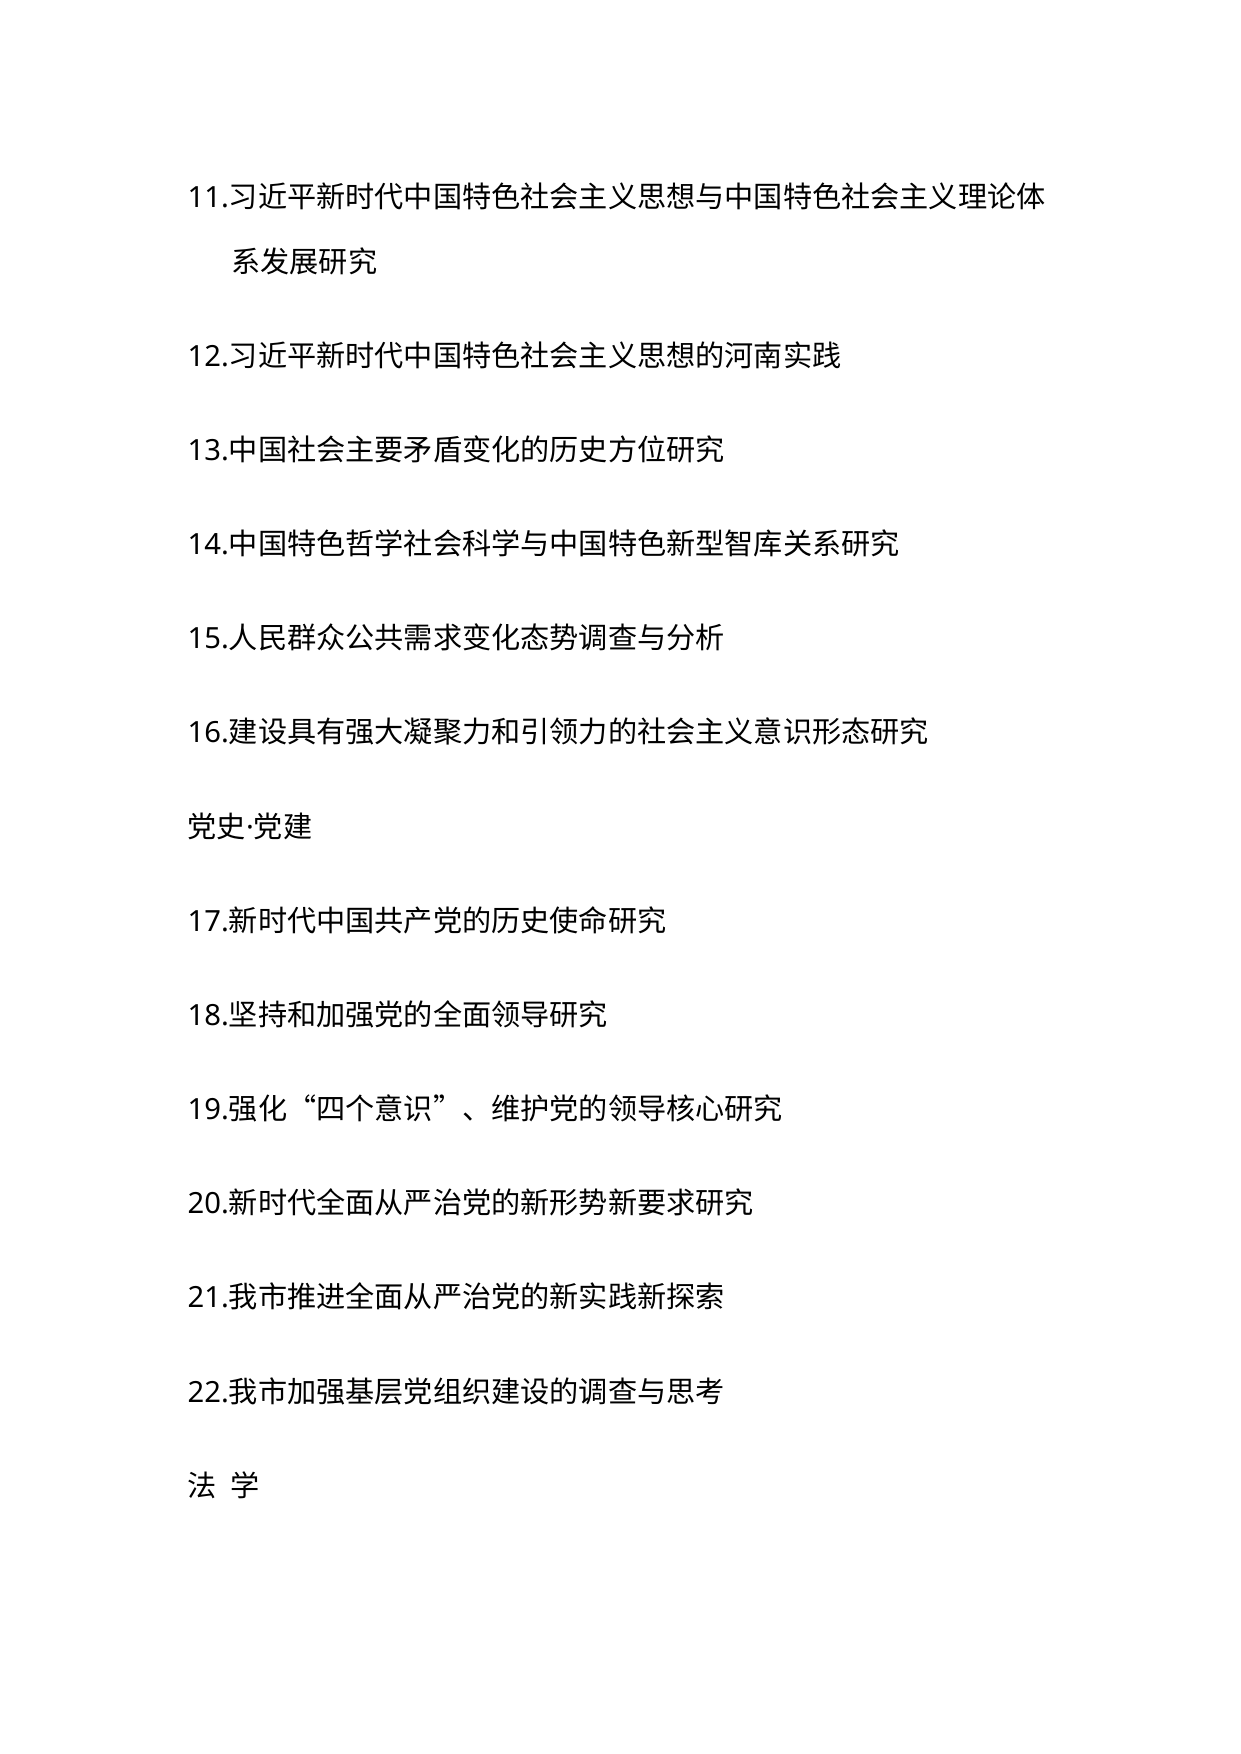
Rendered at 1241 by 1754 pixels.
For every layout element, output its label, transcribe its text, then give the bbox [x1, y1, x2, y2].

text 14.中国特色哲学社会科学与中国特色新型智库关系研究 [187, 509, 1053, 574]
text 15.人民群众公共需求变化态势调查与分析 [187, 604, 1053, 669]
text 19.强化“四个意识”、维护党的领导核心研究 [187, 1074, 1053, 1139]
text 党史·党建 [187, 792, 1053, 857]
text 12.习近平新时代中国特色社会主义思想的河南实践 [187, 321, 1053, 386]
text 18.坚持和加强党的全面领导研究 [187, 980, 1053, 1045]
text 11.习近平新时代中国特色社会主义思想与中国特色社会主义理论体系发展研究 [187, 162, 1053, 292]
text 法 学 [187, 1451, 1053, 1516]
text 22.我市加强基层党组织建设的调查与思考 [187, 1357, 1053, 1422]
text 21.我市推进全面从严治党的新实践新探索 [187, 1263, 1053, 1328]
text 17.新时代中国共产党的历史使命研究 [187, 886, 1053, 951]
text 13.中国社会主要矛盾变化的历史方位研究 [187, 415, 1053, 480]
text 20.新时代全面从严治党的新形势新要求研究 [187, 1169, 1053, 1234]
text 16.建设具有强大凝聚力和引领力的社会主义意识形态研究 [187, 698, 1053, 763]
